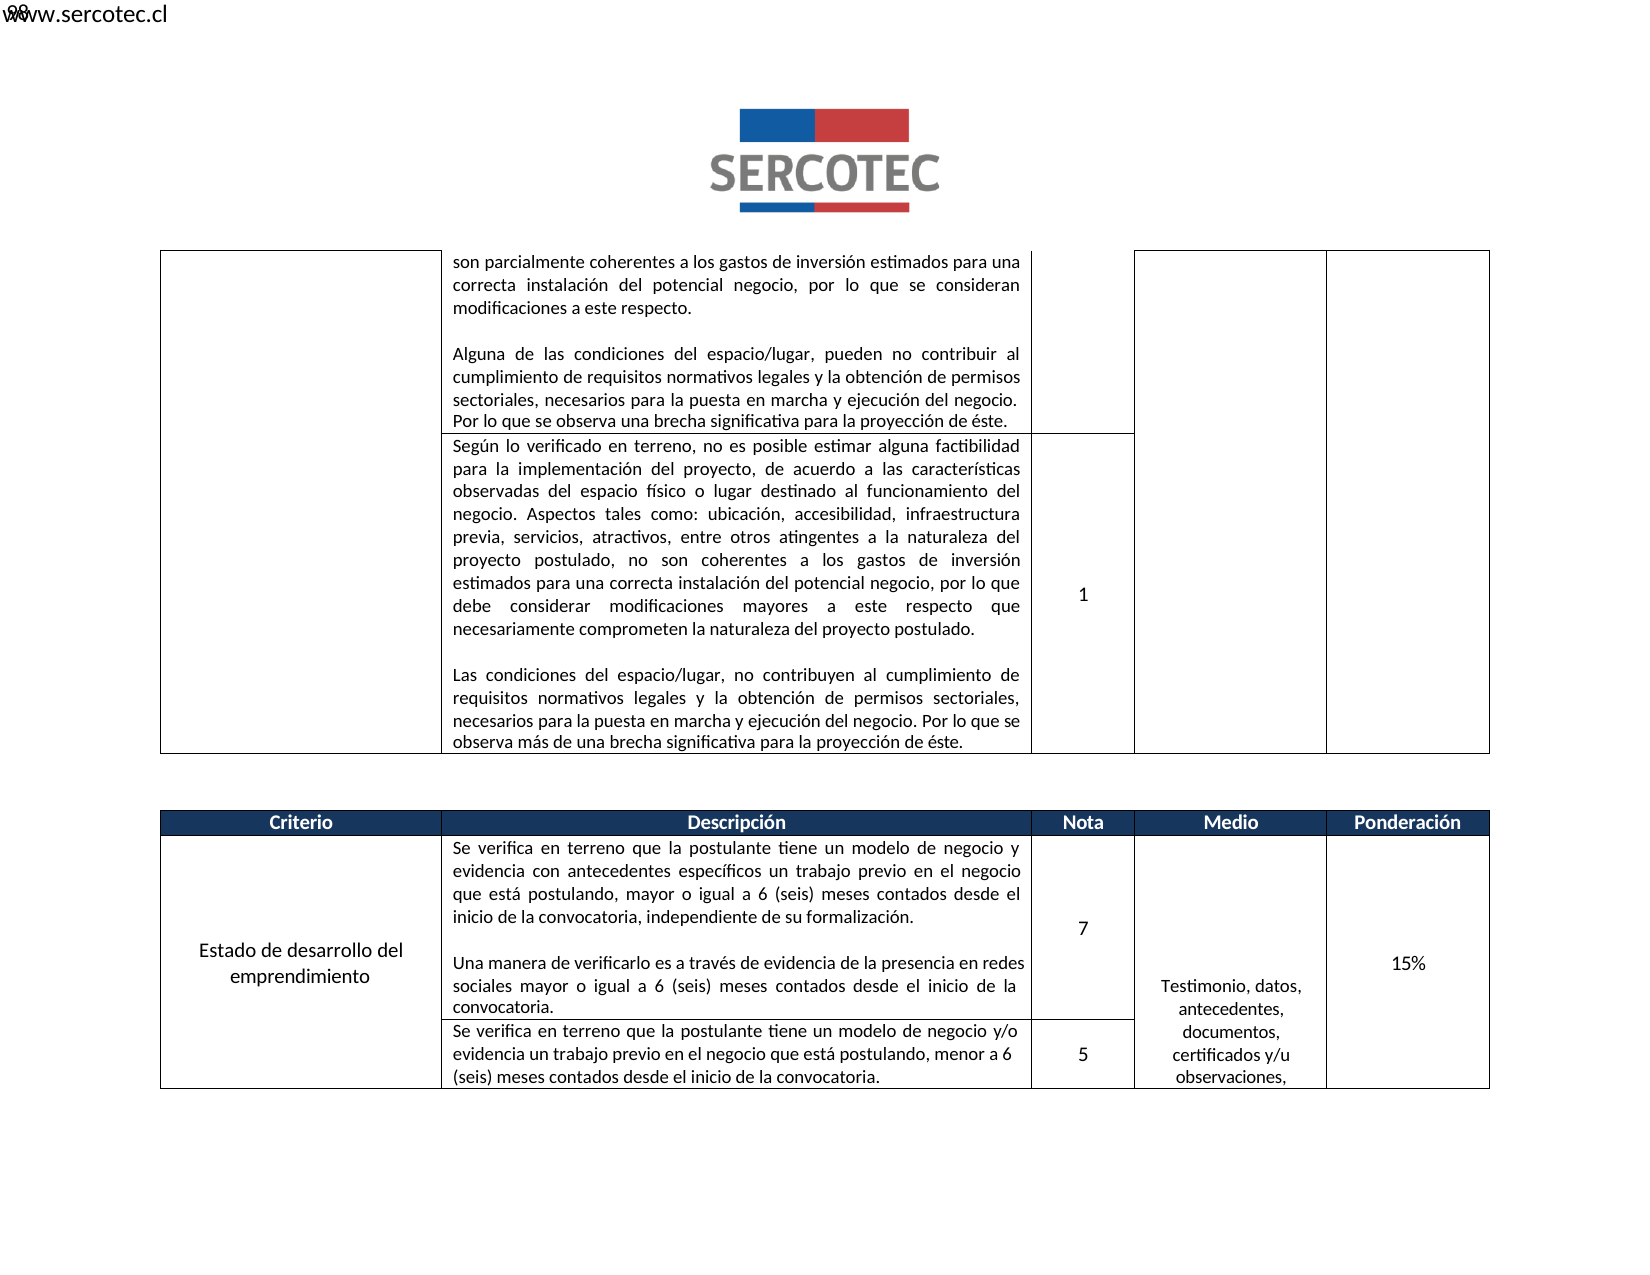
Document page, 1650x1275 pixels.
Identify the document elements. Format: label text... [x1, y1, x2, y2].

table_header [1032, 250, 1134, 433]
table_cell 5 [1032, 1020, 1134, 1088]
table_cell Se verifica en terreno que la postulante tiene un modelo de negocio y/o evidencia un trabajo previo en el negocio que está postulando, menor a 6 (seis) meses contados desde el inicio de la convocatoria. [442, 1020, 1031, 1088]
table_header Medio [1135, 811, 1326, 835]
table_header Ponderación [1327, 811, 1489, 835]
table_header son parcialmente coherentes a los gastos de inversión estimados para una correcta instalación del potencial negocio, por lo que se consideran modificaciones a este respecto. Alguna de las condiciones del espacio/lugar, pueden no contribuir al cumplimiento de requisitos normativos legales y la obtención de permisos sectoriales, necesarios para la puesta en marcha y ejecución del negocio. Por lo que se observa una brecha significativa para la proyección de éste. [442, 250, 1031, 433]
table_cell Testimonio, datos, antecedentes, documentos, certificados y/u observaciones, [1135, 836, 1326, 1088]
table_header Descripción [442, 811, 1031, 835]
table_header [1327, 251, 1489, 753]
picture [709, 108, 940, 213]
table_header [161, 251, 441, 753]
table_cell 15% [1327, 836, 1489, 1088]
table_header Nota [1032, 811, 1134, 835]
table_header [1135, 251, 1326, 753]
table_cell Según lo verificado en terreno, no es posible estimar alguna factibilidad para la implementación del proyecto, de acuerdo a las características observadas del espacio físico o lugar destinado al funcionamiento del negocio. Aspectos tales como: ubicación, accesibilidad, infraestructura previa, servicios, atractivos, entre otros atingentes a la naturaleza del proyecto postulado, no son coherentes a los gastos de inversión estimados para una correcta instalación del potencial negocio, por lo que debe considerar modificaciones mayores a este respecto que necesariamente comprometen la naturaleza del proyecto postulado. Las condiciones del espacio/lugar, no contribuyen al cumplimiento de requisitos normativos legales y la obtención de permisos sectoriales, necesarios para la puesta en marcha y ejecución del negocio. Por lo que se observa más de una brecha significativa para la proyección de éste. [442, 434, 1031, 753]
table_cell 1 [1032, 434, 1134, 753]
table_cell Se verifica en terreno que la postulante tiene un modelo de negocio y evidencia con antecedentes específicos un trabajo previo en el negocio que está postulando, mayor o igual a 6 (seis) meses contados desde el inicio de la convocatoria, independiente de su formalización. Una manera de verificarlo es a través de evidencia de la presencia en redes sociales mayor o igual a 6 (seis) meses contados desde el inicio de la convocatoria. [442, 836, 1031, 1019]
table_cell 7 [1032, 836, 1134, 1019]
table_cell Estado de desarrollo del emprendimiento [161, 836, 441, 1088]
table_header Criterio [161, 811, 441, 835]
